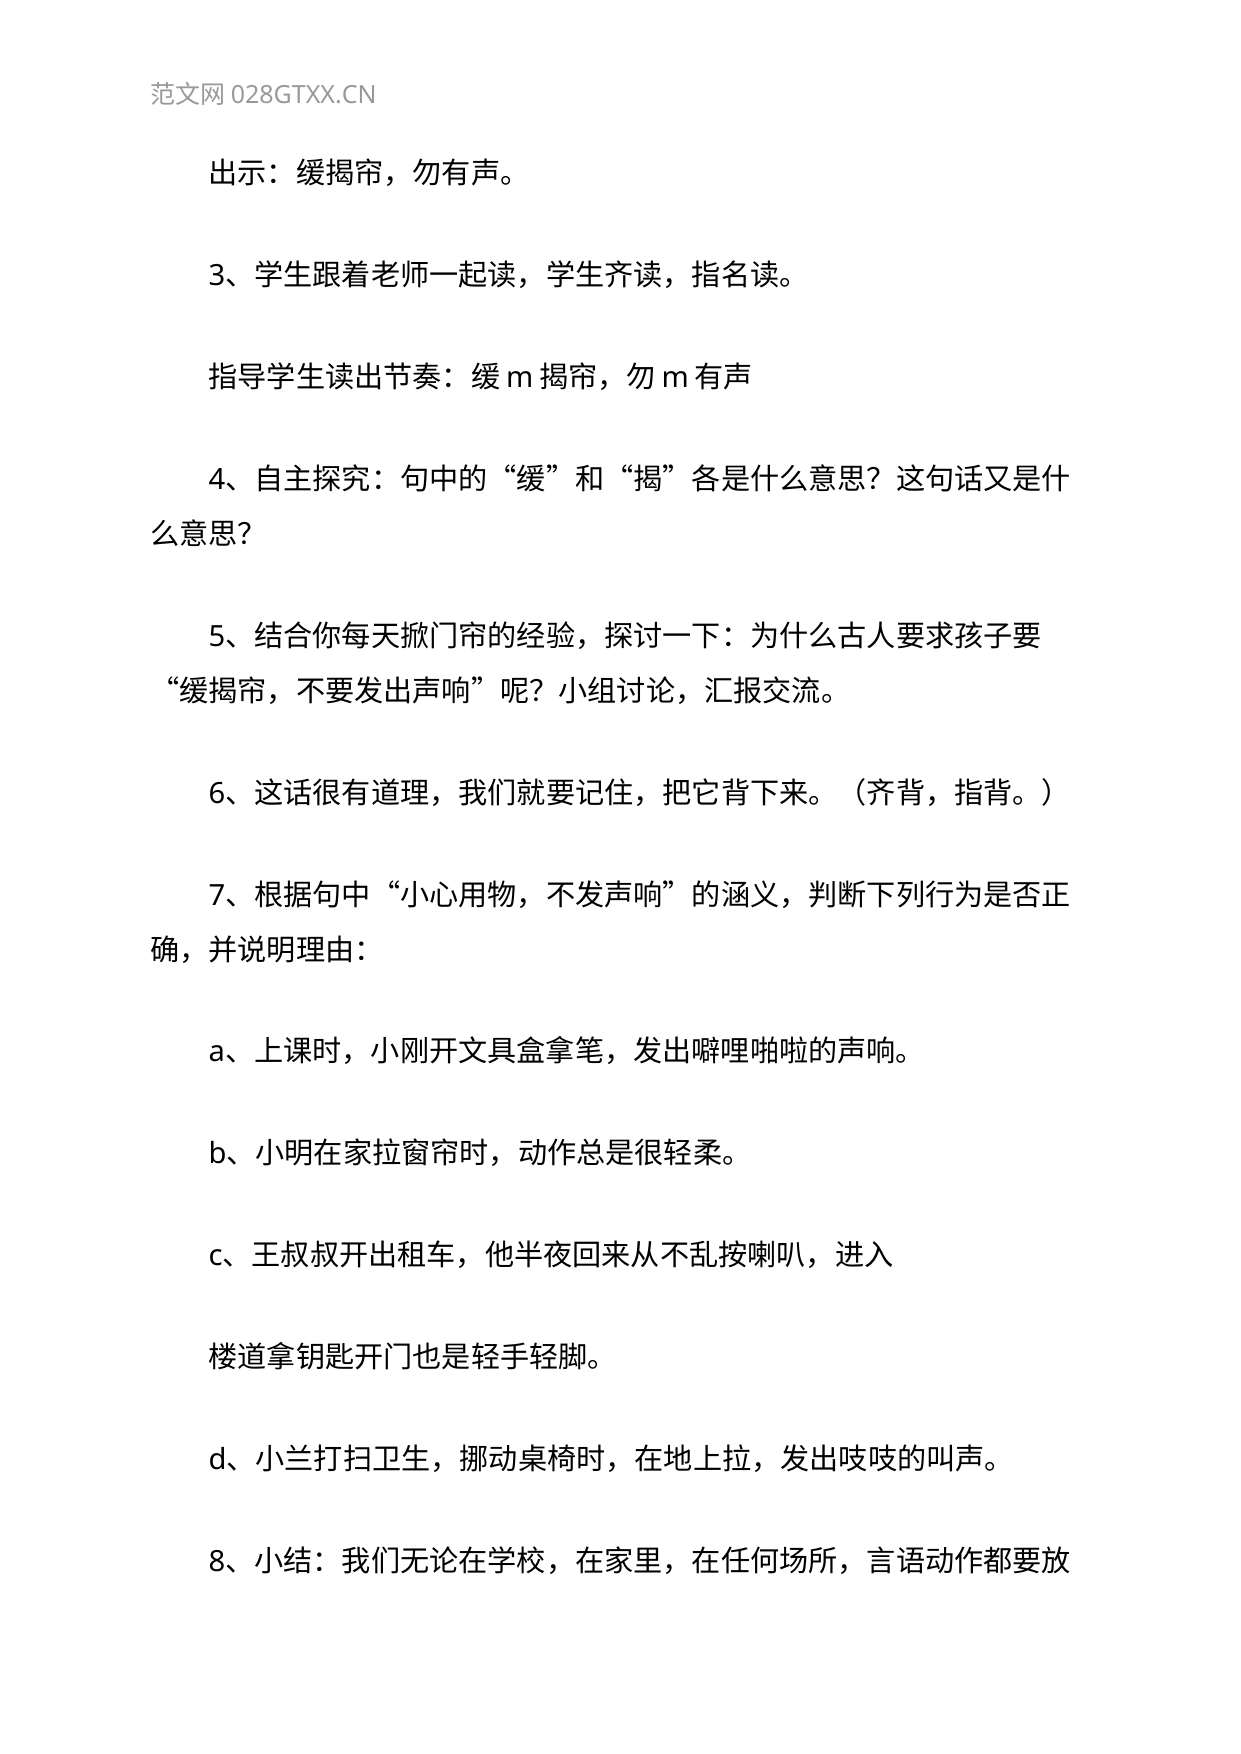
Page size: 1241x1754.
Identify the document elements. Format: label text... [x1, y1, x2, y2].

text 4、自主探究：句中的“缓”和“揭”各是什么意思？这句话又是什么意思？ [150, 456, 1090, 553]
text 3、学生跟着老师一起读，学生齐读，指名读。 [150, 252, 1090, 294]
text 6、这话很有道理，我们就要记住，把它背下来。（齐背，指背。） [150, 769, 1090, 812]
text c、王叔叔开出租车，他半夜回来从不乱按喇叭，进入 [150, 1232, 1090, 1274]
text 楼道拿钥匙开门也是轻手轻脚。 [150, 1334, 1090, 1376]
text 5、结合你每天掀门帘的经验，探讨一下：为什么古人要求孩子要“缓揭帘，不要发出声响”呢？小组讨论，汇报交流。 [150, 612, 1090, 710]
text 指导学生读出节奏：缓m揭帘，勿m有声 [150, 354, 1090, 396]
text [150, 1538, 1090, 1580]
text 7、根据句中“小心用物，不发声响”的涵义，判断下列行为是否正确，并说明理由： [150, 871, 1090, 968]
text b、小明在家拉窗帘时，动作总是很轻柔。 [150, 1130, 1090, 1172]
text d、小兰打扫卫生，挪动桌椅时，在地上拉，发出吱吱的叫声。 [150, 1436, 1090, 1478]
text a、上课时，小刚开文具盒拿笔，发出噼哩啪啦的声响。 [150, 1028, 1090, 1070]
text 出示：缓揭帘，勿有声。 [150, 150, 1090, 192]
